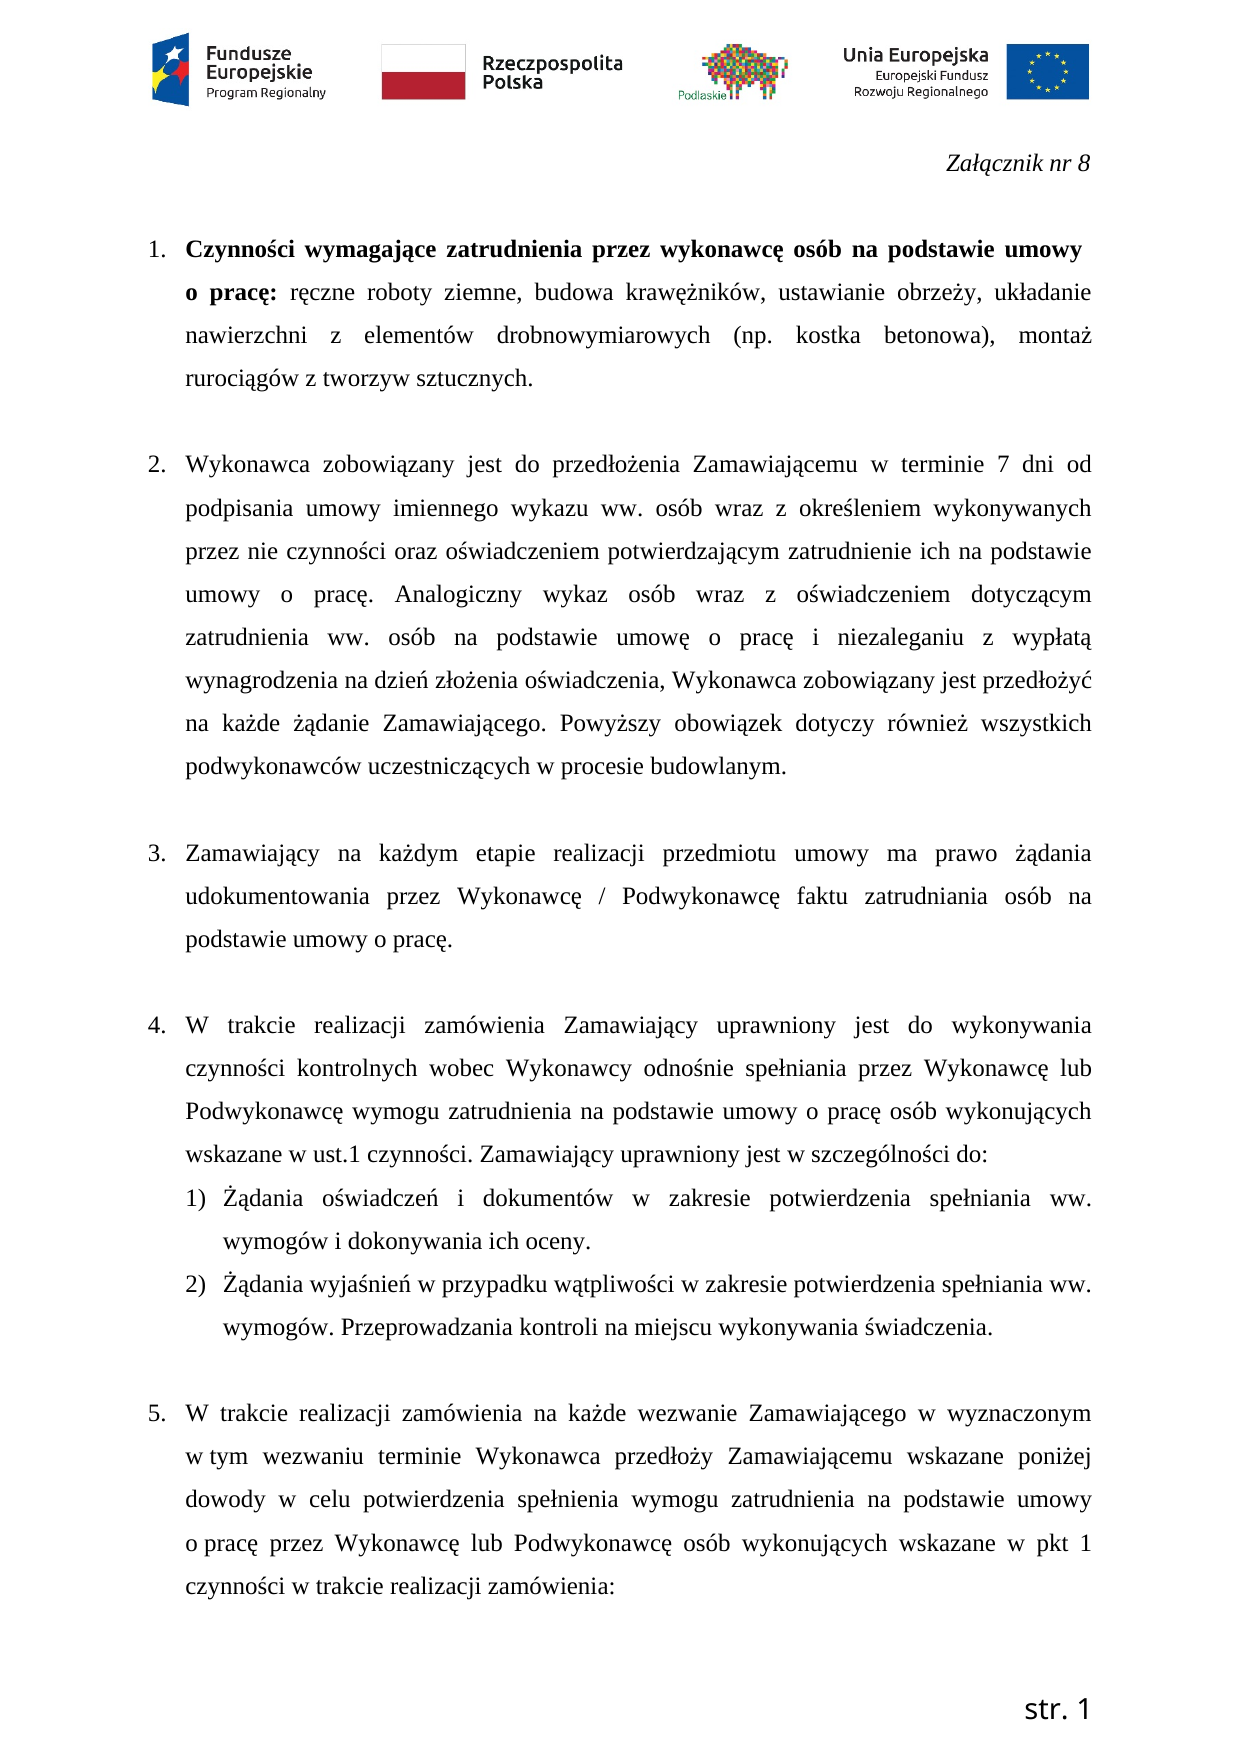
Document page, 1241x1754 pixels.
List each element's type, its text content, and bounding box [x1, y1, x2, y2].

text Załącznik nr 8 [148, 148, 1093, 176]
list Żądania oświadczeń i dokumentów w zakresie potwierdzenia spełniania ww. wymogów i dokonywania ich oceny. [185, 1183, 1093, 1254]
list Żądania wyjaśnień w przypadku wątpliwości w zakresie potwierdzenia spełniania ww. wymogów. Przeprowadzania kontroli na miejscu wykonywania świadczenia. [185, 1269, 1093, 1341]
list Czynności wymagające zatrudnienia przez wykonawcę osób na podstawie umowy o pracę: ręczne roboty ziemne, budowa krawężników, ustawianie obrzeży, układanie nawierzchni z elementów drobnowymiarowych (np. kostka betonowa), montaż rurociągów z tworzyw sztucznych. [148, 234, 1093, 392]
list Wykonawca zobowiązany jest do przedłożenia Zamawiającemu w terminie 7 dni od podpisania umowy imiennego wykazu ww. osób wraz z określeniem wykonywanych przez nie czynności oraz oświadczeniem potwierdzającym zatrudnienie ich na podstawie umowy o pracę. Analogiczny wykaz osób wraz z oświadczeniem dotyczącym zatrudnienia ww. osób na podstawie umowę o pracę i niezaleganiu z wypłatą wynagrodzenia na dzień złożenia oświadczenia, Wykonawca zobowiązany jest przedłożyć na każde żądanie Zamawiającego. Powyższy obowiązek dotyczy również wszystkich podwykonawców uczestniczących w procesie budowlanym. [148, 449, 1093, 780]
picture [148, 28, 1093, 111]
list Zamawiający na każdym etapie realizacji przedmiotu umowy ma prawo żądania udokumentowania przez Wykonawcę / Podwykonawcę faktu zatrudniania osób na podstawie umowy o pracę. [148, 838, 1093, 953]
list W trakcie realizacji zamówienia na każde wezwanie Zamawiającego w wyznaczonym w tym wezwaniu terminie Wykonawca przedłoży Zamawiającemu wskazane poniżej dowody w celu potwierdzenia spełnienia wymogu zatrudnienia na podstawie umowy o pracę przez Wykonawcę lub Podwykonawcę osób wykonujących wskazane w pkt 1 czynności w trakcie realizacji zamówienia: [148, 1398, 1093, 1599]
list W trakcie realizacji zamówienia Zamawiający uprawniony jest do wykonywania czynności kontrolnych wobec Wykonawcy odnośnie spełniania przez Wykonawcę lub Podwykonawcę wymogu zatrudnienia na podstawie umowy o pracę osób wykonujących wskazane w ust.1 czynności. Zamawiający uprawniony jest w szczególności do: [148, 1010, 1093, 1168]
